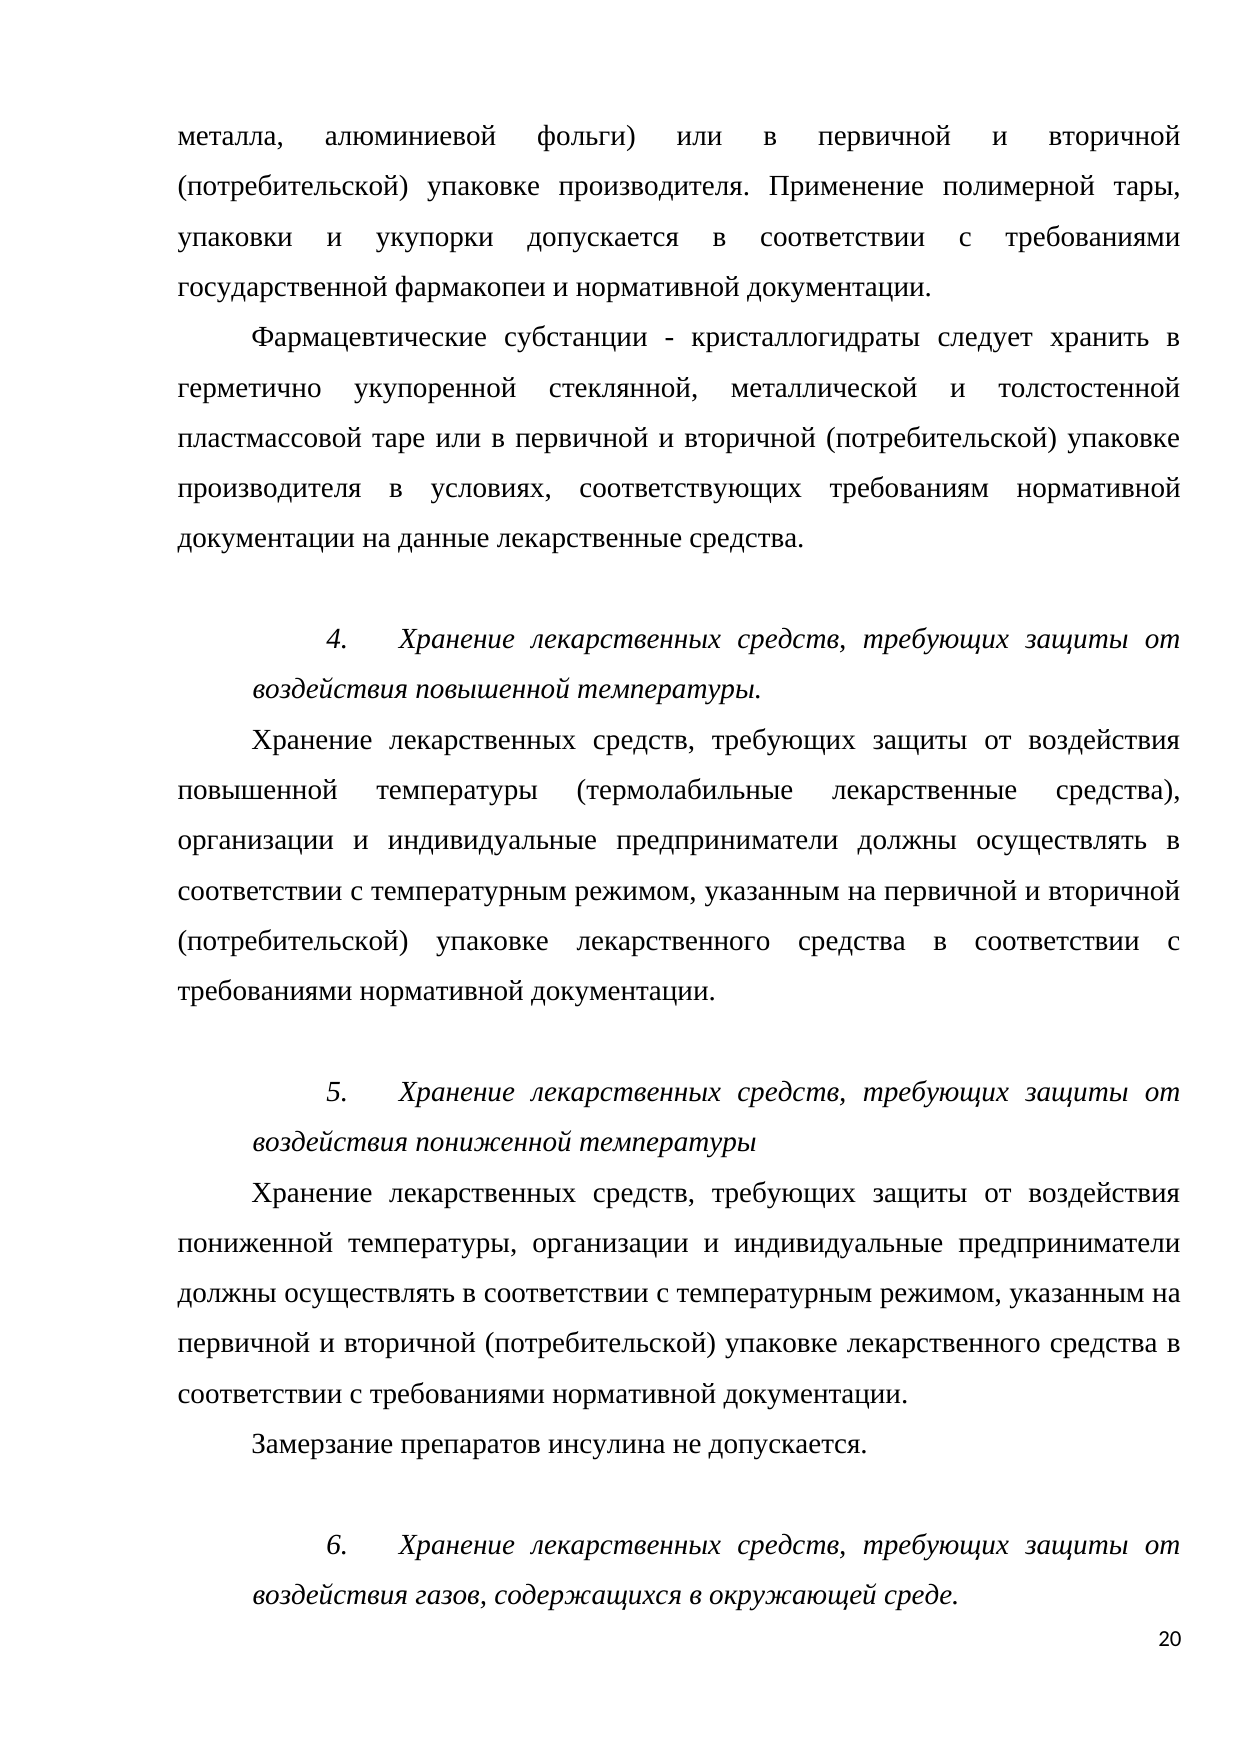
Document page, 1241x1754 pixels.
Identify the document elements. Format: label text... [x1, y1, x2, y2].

text Фармацевтические субстанции - кристаллогидраты следует хранить в герметично укупоренной стеклянной, металлической и толстостенной пластмассовой таре или в первичной и вторичной (потребительской) упаковке производителя в условиях, соответствующих требованиям нормативной документации на данные лекарственные средства. [177, 319, 1181, 554]
list Хранение лекарственных средств, требующих защиты от воздействия пониженной температуры [252, 1074, 1181, 1158]
list Хранение лекарственных средств, требующих защиты от воздействия повышенной температуры. [252, 621, 1181, 705]
text Замерзание препаратов инсулина не допускается. [177, 1426, 1181, 1460]
list Хранение лекарственных средств, требующих защиты от воздействия газов, содержащихся в окружающей среде. [252, 1527, 1181, 1611]
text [177, 118, 1181, 303]
text Хранение лекарственных средств, требующих защиты от воздействия пониженной температуры, организации и индивидуальные предприниматели должны осуществлять в соответствии с температурным режимом, указанным на первичной и вторичной (потребительской) упаковке лекарственного средства в соответствии с требованиями нормативной документации. [177, 1175, 1181, 1409]
text Хранение лекарственных средств, требующих защиты от воздействия повышенной температуры (термолабильные лекарственные средства), организации и индивидуальные предприниматели должны осуществлять в соответствии с температурным режимом, указанным на первичной и вторичной (потребительской) упаковке лекарственного средства в соответствии с требованиями нормативной документации. [177, 722, 1181, 1007]
